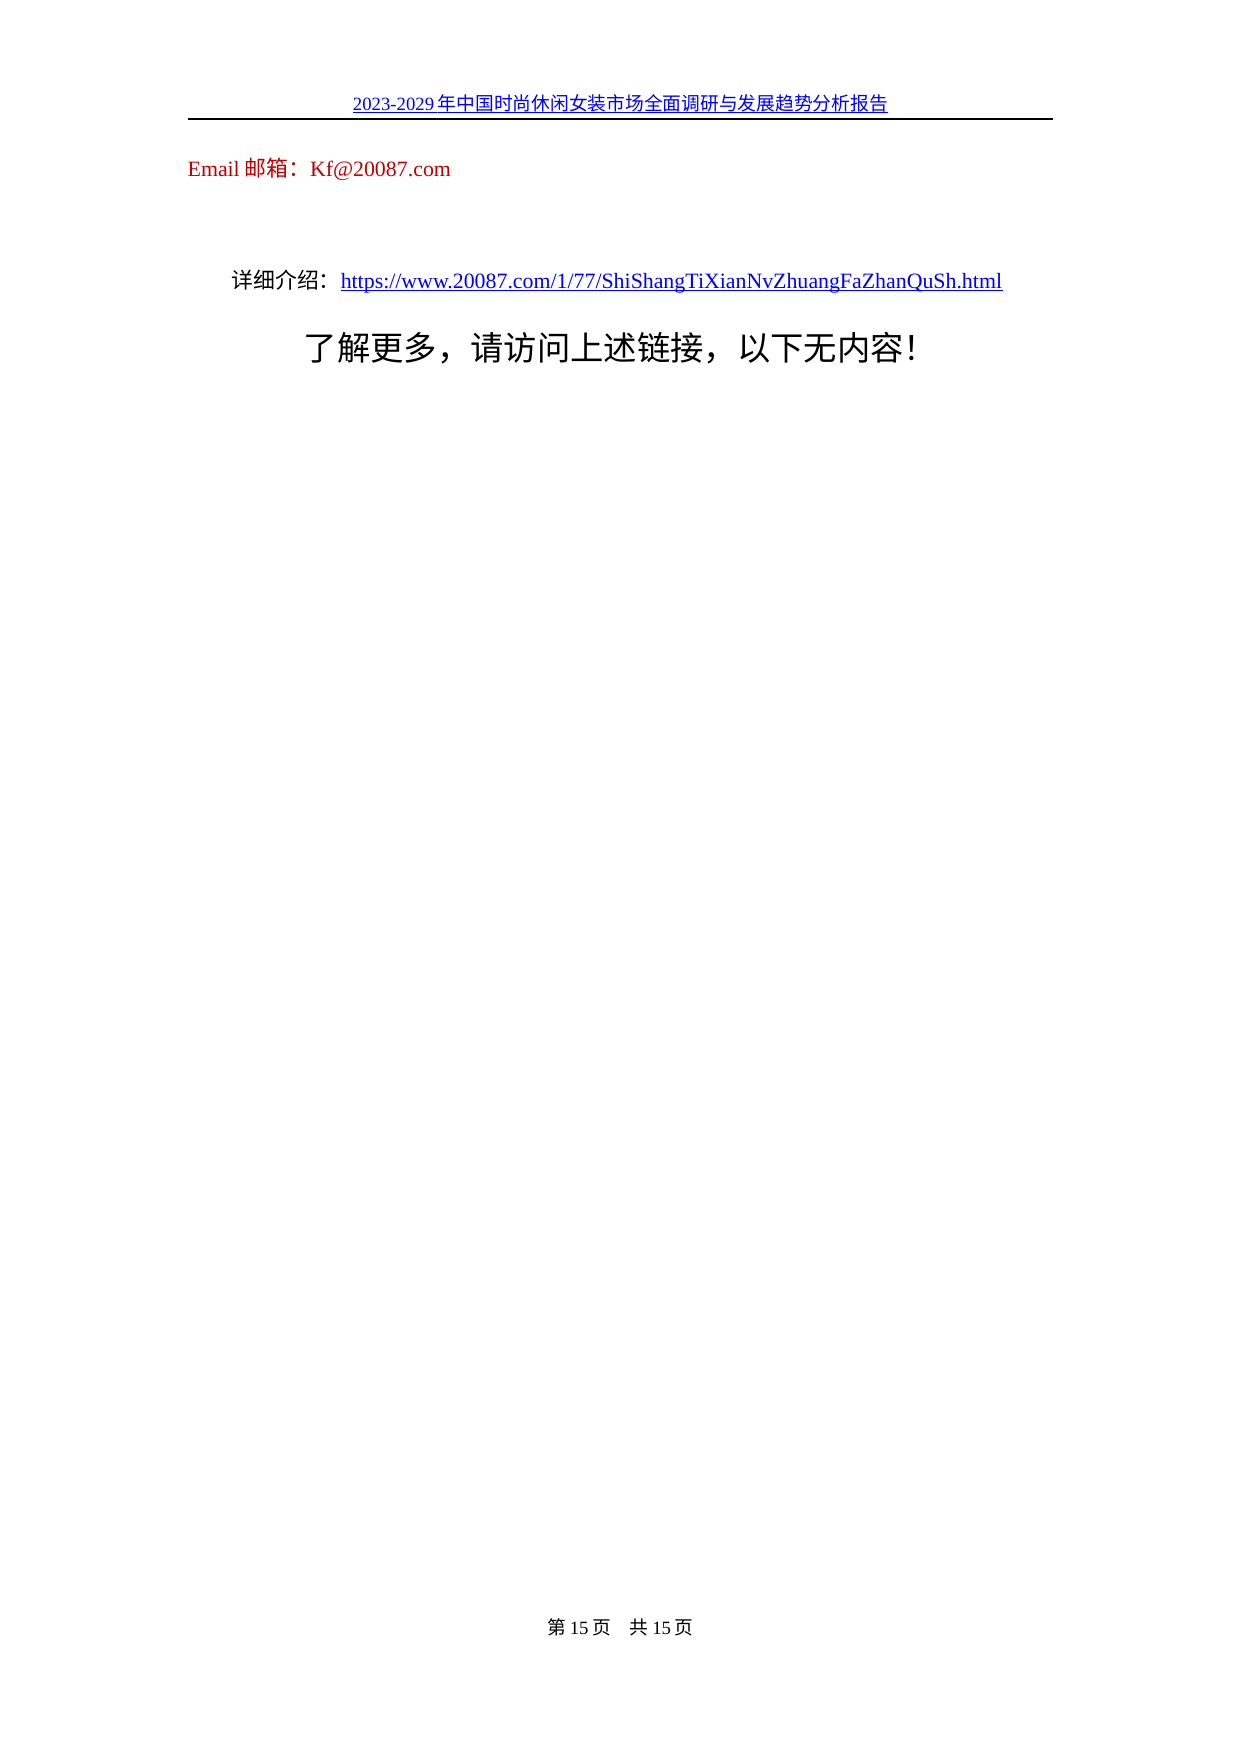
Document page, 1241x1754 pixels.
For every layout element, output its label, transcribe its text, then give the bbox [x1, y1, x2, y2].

text 详细介绍：https://www.20087.com/1/77/ShiShangTiXianNvZhuangFaZhanQuSh.html [187, 263, 1053, 296]
text Email邮箱：Kf@20087.com [187, 150, 1053, 183]
title 了解更多，请访问上述链接，以下无内容！ [187, 313, 1053, 378]
